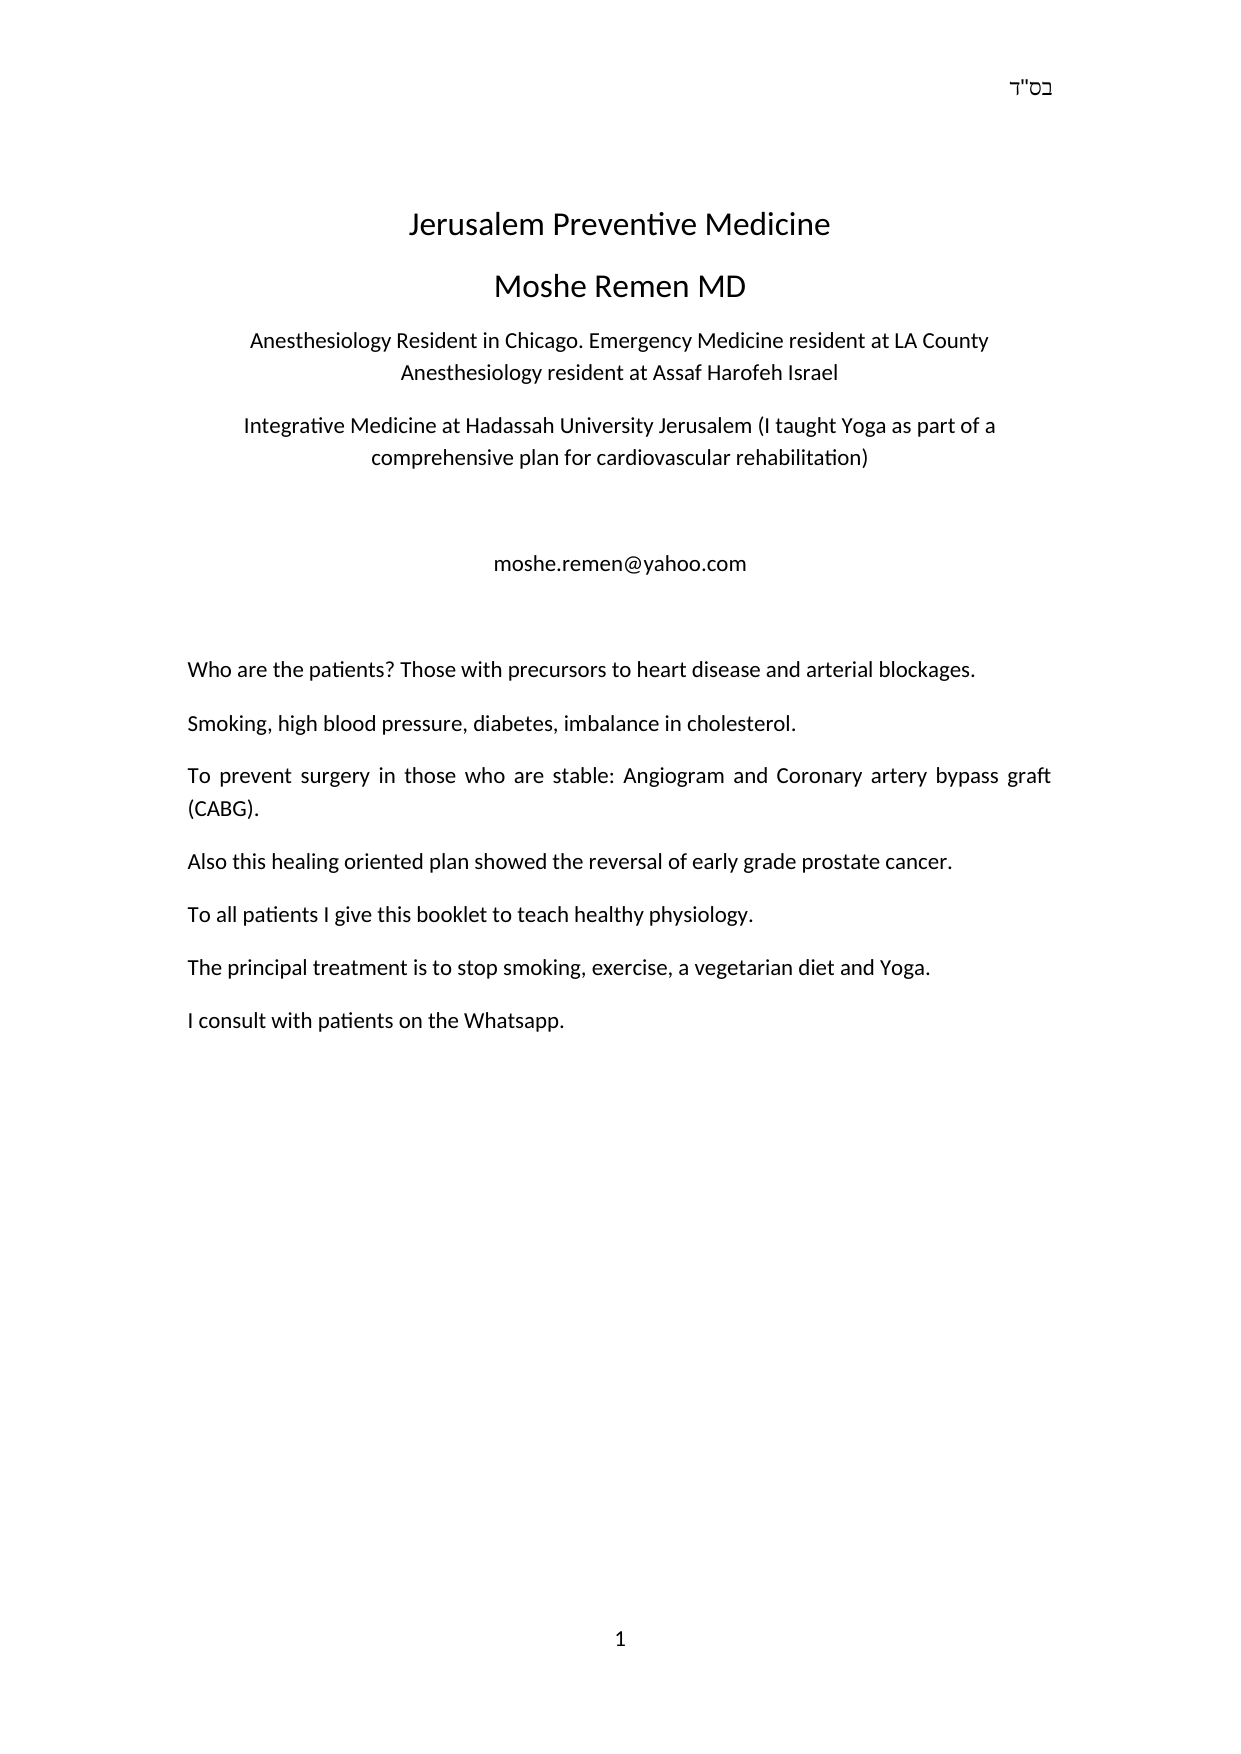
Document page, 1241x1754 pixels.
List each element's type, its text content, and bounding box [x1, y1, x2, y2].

text Anesthesiology Resident in Chicago. Emergency Medicine resident at LA County Anesthesiology resident at Assaf Harofeh Israel [187, 326, 1053, 386]
text Also this healing oriented plan showed the reversal of early grade prostate cancer. [187, 847, 1053, 875]
text The principal treatment is to stop smoking, exercise, a vegetarian diet and Yoga. [187, 953, 1053, 981]
text To all patients I give this booklet to teach healthy physiology. [187, 900, 1053, 928]
text To prevent surgery in those who are stable: Angiogram and Coronary artery bypass graft (CABG). [187, 762, 1053, 822]
text I consult with patients on the Whatsapp. [187, 1006, 1053, 1034]
text Moshe Remen MD [187, 264, 1053, 305]
text Jerusalem Preventive Medicine [187, 203, 1053, 244]
text Who are the patients? Those with precursors to heart disease and arterial blockages. [187, 656, 1053, 684]
text moshe.remen@yahoo.com [187, 549, 1053, 578]
text Smoking, high blood pressure, diabetes, imbalance in cholesterol. [187, 709, 1053, 737]
text Integrative Medicine at Hadassah University Jerusalem (I taught Yoga as part of a comprehensive plan for cardiovascular rehabilitation) [187, 411, 1053, 472]
